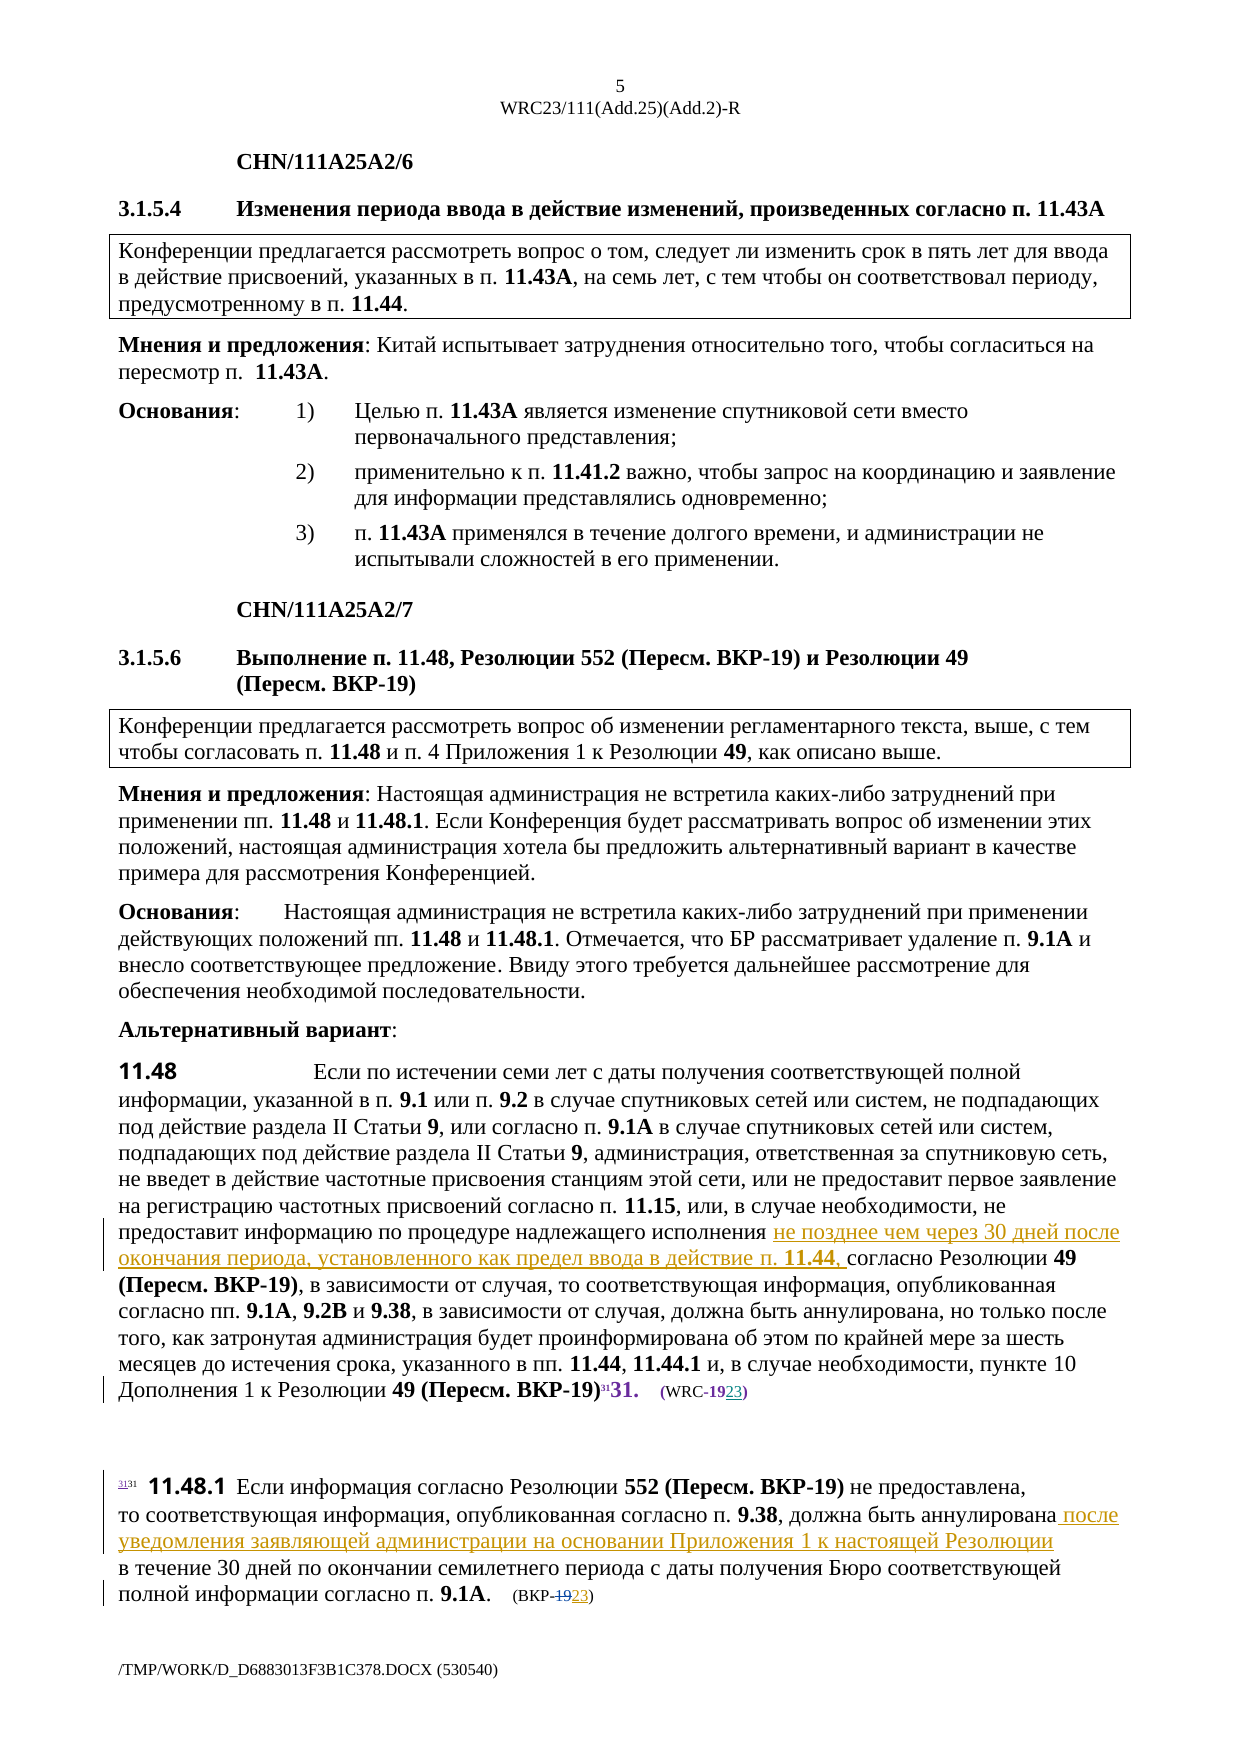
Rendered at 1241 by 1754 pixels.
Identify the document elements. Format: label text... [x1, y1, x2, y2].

text 3) п. 11.43A применялся в течение долгого времени, и администрации не испытывали сложностей в его применении. [118, 519, 1122, 572]
text CHN/111A25A2/7 [118, 597, 1122, 623]
text CHN/111A25A2/6 [118, 148, 1122, 174]
text 2) применительно к п. 11.41.2 важно, чтобы запрос на координацию и заявление для информации представлялись одновременно; [118, 458, 1122, 511]
subtitle 3.1.5.4 Изменения периода ввода в действие изменений, произведенных согласно п. 11.43A [118, 195, 1122, 221]
subtitle 3.1.5.6 Выполнение п. 11.48, Резолюции 552 (Пересм. ВКР-19) и Резолюции 49 (Пересм. ВКР-19) [118, 644, 1122, 696]
text Альтернативный вариант: [118, 1016, 1122, 1043]
text Конференции предлагается рассмотреть вопрос о том, следует ли изменить срок в пять лет для ввода в действие присвоений, указанных в п. 11.43A, на семь лет, с тем чтобы он соответствовал периоду, предусмотренному в п. 11.44. [110, 235, 1130, 318]
text Основания: 1) Целью п. 11.43A является изменение спутниковой сети вместо первоначального представления; [118, 397, 1122, 449]
text Конференции предлагается рассмотреть вопрос об изменении регламентарного текста, выше, с тем чтобы согласовать п. 11.48 и п. 4 Приложения 1 к Резолюции 49, как описано выше. [110, 710, 1130, 767]
text Мнения и предложения: Настоящая администрация не встретила каких-либо затруднений при применении пп. 11.48 и 11.48.1. Если Конференция будет рассматривать вопрос об изменении этих положений, настоящая администрация хотела бы предложить альтернативный вариант в качестве примера для рассмотрения Конференцией. [118, 780, 1122, 886]
text Основания: Настоящая администрация не встретила каких-либо затруднений при применении действующих положений пп. 11.48 и 11.48.1. Отмечается, что БР рассматривает удаление п. 9.1A и внесло соответствующее предложение. Ввиду этого требуется дальнейшее рассмотрение для обеспечения необходимой последовательности. [118, 898, 1122, 1004]
text Мнения и предложения: Китай испытывает затруднения относительно того, чтобы согласиться на пересмотр п. 11.43A. [118, 332, 1122, 384]
text 11.48 Если по истечении семи лет с даты получения соответствующей полной информации, указанной в п. 9.1 или п. 9.2 в случае спутниковых сетей или систем, не подпадающих под действие раздела II Статьи 9, или согласно п. 9.1А в случае спутниковых сетей или систем, подпадающих под действие раздела II Статьи 9, администрация, ответственная за спутниковую сеть, не введет в действие частотные присвоения станциям этой сети, или не предоставит первое заявление на регистрацию частотных присвоений согласно п. 11.15, или, в случае необходимости, не предоставит информацию по процедуре надлежащего исполнения согласно Резолюции 49 (Пересм. ВКР-19), в зависимости от случая, то соответствующая информация, опубликованная согласно пп. 9.1А, 9.2B и 9.38, в зависимости от случая, должна быть аннулирована, но только после того, как затронутая администрация будет проинформирована об этом по крайней мере за шесть месяцев до истечения срока, указанного в пп. 11.44, 11.44.1 и, в случае необходимости, пункте 10 Дополнения 1 к Резолюции 49 (Пересм. ВКР-19)31. (WRC-19) [118, 1055, 1122, 1403]
